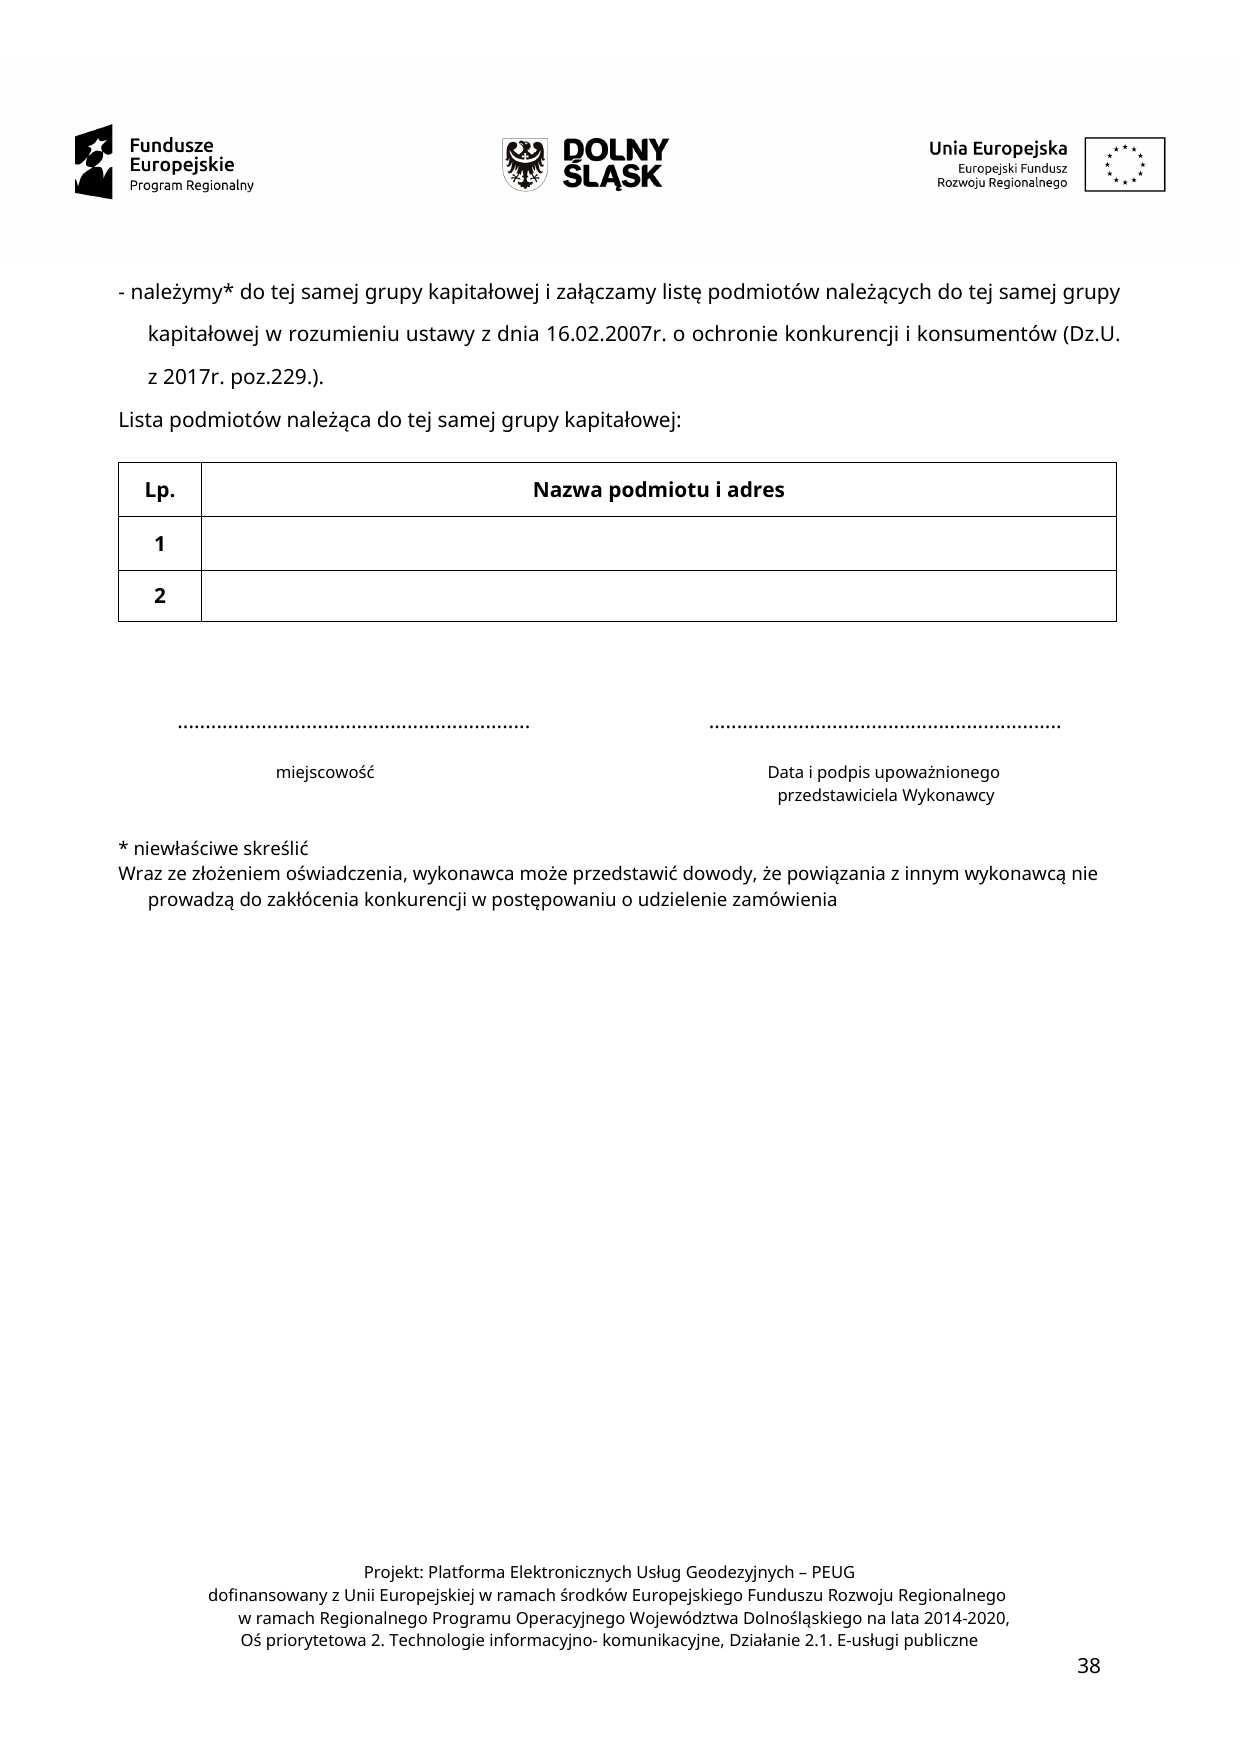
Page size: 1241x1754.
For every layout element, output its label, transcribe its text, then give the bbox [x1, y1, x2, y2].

table_header Nazwa podmiotu i adres [202, 463, 1116, 516]
text - należymy* do tej samej grupy kapitałowej i załączamy listę podmiotów należących do tej samej grupy kapitałowej w rozumieniu ustawy z dnia 16.02.2007r. o ochronie konkurencji i konsumentów (Dz.U. z 2017r. poz.229.). [118, 129, 1122, 391]
table_cell 2 [119, 571, 201, 621]
text Wraz ze złożeniem oświadczenia, wykonawca może przedstawić dowody, że powiązania z innym wykonawcą nie prowadzą do zakłócenia konkurencji w postępowaniu o udzielenie zamówienia [118, 860, 1122, 911]
text * niewłaściwe skreślić [118, 835, 1122, 860]
table_cell 1 [119, 517, 201, 570]
text przedstawiciela Wykonawcy [118, 784, 1101, 806]
text Lista podmiotów należąca do tej samej grupy kapitałowej: [118, 405, 1122, 433]
table_header Lp. [119, 463, 201, 516]
table_cell [202, 517, 1116, 570]
table_cell [202, 571, 1116, 621]
text miejscowość Data i podpis upoważnionego [118, 761, 1101, 784]
picture [0, 56, 1240, 263]
